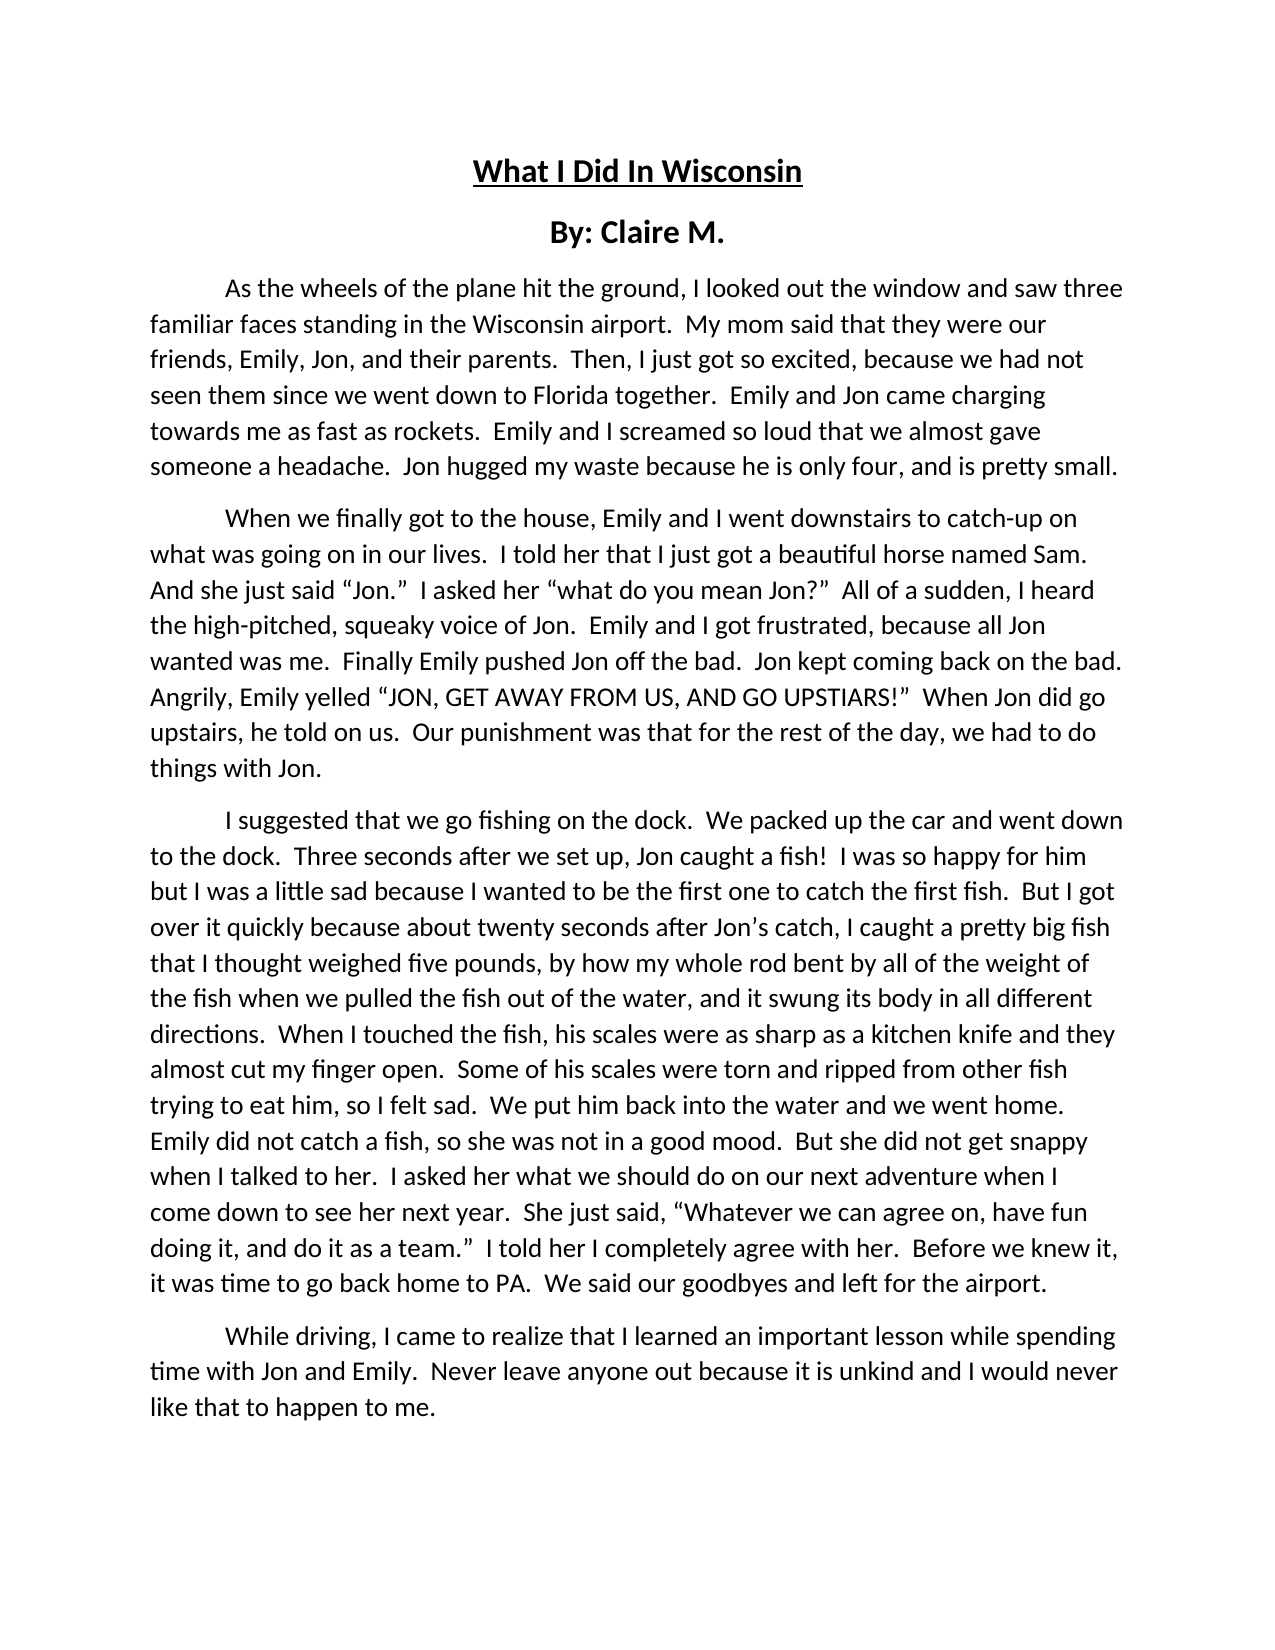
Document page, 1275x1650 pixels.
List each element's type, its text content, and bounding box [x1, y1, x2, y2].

text I suggested that we go fishing on the dock. We packed up the car and went down to the dock. Three seconds after we set up, Jon caught a fish! I was so happy for him but I was a little sad because I wanted to be the first one to catch the first fish. But I got over it quickly because about twenty seconds after Jon’s catch, I caught a pretty big fish that I thought weighed five pounds, by how my whole rod bent by all of the weight of the fish when we pulled the fish out of the water, and it swung its body in all different directions. When I touched the fish, his scales were as sharp as a kitchen knife and they almost cut my finger open. Some of his scales were torn and ripped from other fish trying to eat him, so I felt sad. We put him back into the water and we went home. Emily did not catch a fish, so she was not in a good mood. But she did not get snappy when I talked to her. I asked her what we should do on our next adventure when I come down to see her next year. She just said, “Whatever we can agree on, have fun doing it, and do it as a team.” I told her I completely agree with her. Before we knew it, it was time to go back home to PA. We said our goodbyes and left for the airport. [150, 803, 1125, 1299]
text While driving, I came to realize that I learned an important lesson while spending time with Jon and Emily. Never leave anyone out because it is unkind and I would never like that to happen to me. [150, 1319, 1125, 1423]
text What I Did In Wisconsin [150, 150, 1125, 191]
text When we finally got to the house, Emily and I went downstairs to catch-up on what was going on in our lives. I told her that I just got a beautiful horse named Sam. And she just said “Jon.” I asked her “what do you mean Jon?” All of a sudden, I heard the high-pitched, squeaky voice of Jon. Emily and I got frustrated, because all Jon wanted was me. Finally Emily pushed Jon off the bad. Jon kept coming back on the bad. Angrily, Emily yelled “JON, GET AWAY FROM US, AND GO UPSTIARS!” When Jon did go upstairs, he told on us. Our punishment was that for the rest of the day, we had to do things with Jon. [150, 502, 1125, 784]
text By: Claire M. [150, 211, 1125, 251]
text As the wheels of the plane hit the ground, I looked out the window and saw three familiar faces standing in the Wisconsin airport. My mom said that they were our friends, Emily, Jon, and their parents. Then, I just got so excited, because we had not seen them since we went down to Florida together. Emily and Jon came charging towards me as fast as rockets. Emily and I screamed so loud that we almost gave someone a headache. Jon hugged my waste because he is only four, and is pretty small. [150, 271, 1125, 482]
